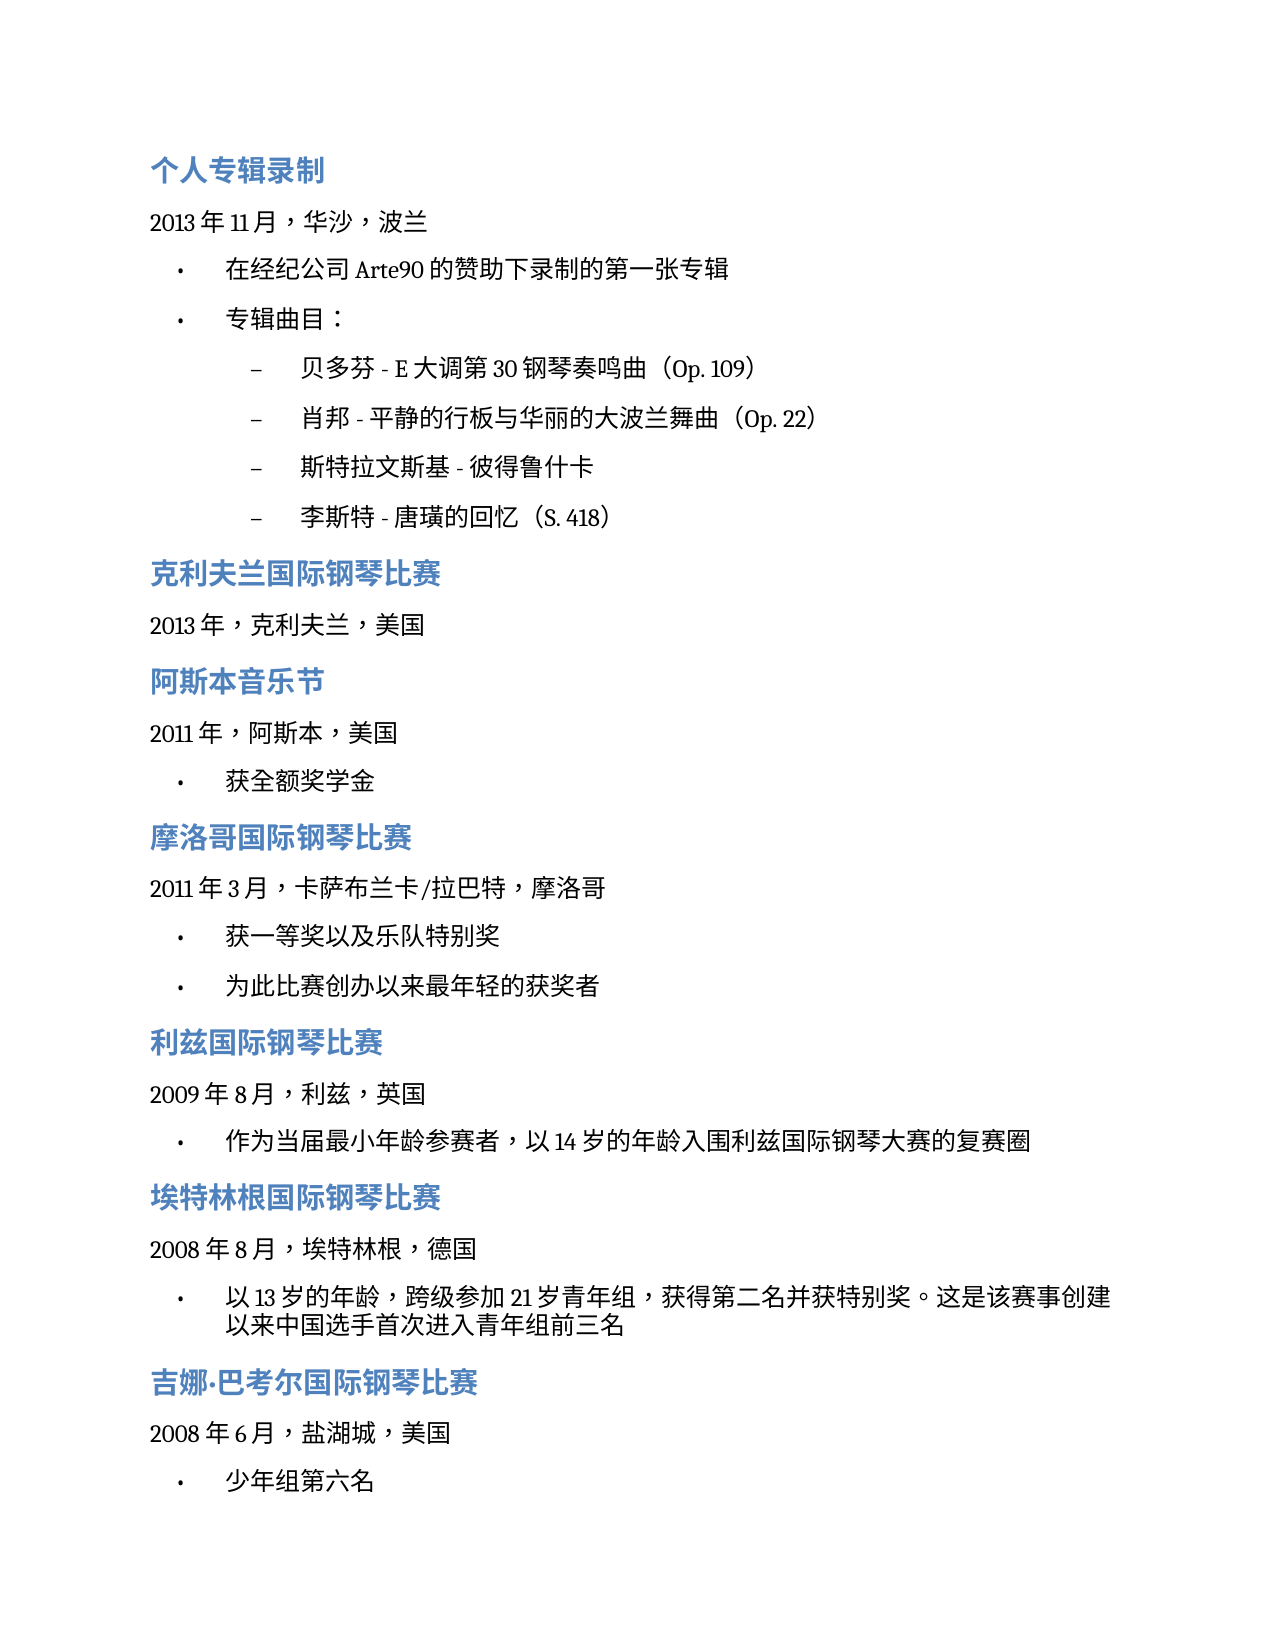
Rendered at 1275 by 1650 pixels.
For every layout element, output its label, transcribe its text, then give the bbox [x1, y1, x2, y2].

text 2008年6月，盐湖城，美国 [150, 1420, 1125, 1449]
subtitle 克利夫兰国际钢琴比赛 [150, 553, 1125, 593]
list 贝多芬 - E大调第30钢琴奏鸣曲（Op. 109） [250, 355, 1125, 384]
subtitle 阿斯本音乐节 [150, 661, 1125, 701]
list 获一等奖以及乐队特别奖 [175, 923, 1125, 952]
list 作为当届最小年龄参赛者，以14岁的年龄入围利兹国际钢琴大赛的复赛圈 [175, 1128, 1125, 1157]
subtitle 利兹国际钢琴比赛 [150, 1022, 1125, 1062]
list 李斯特 - 唐璜的回忆（S. 418） [250, 504, 1125, 533]
text 2008年8月，埃特林根，德国 [150, 1236, 1125, 1265]
list 以13岁的年龄，跨级参加21岁青年组，获得第二名并获特别奖。这是该赛事创建以来中国选手首次进入青年组前三名 [175, 1283, 1125, 1341]
text 2013年11月，华沙，波兰 [150, 208, 1125, 237]
list 专辑曲目： [175, 306, 1125, 334]
text 2011年，阿斯本，美国 [150, 720, 1125, 749]
subtitle 摩洛哥国际钢琴比赛 [150, 817, 1125, 857]
list 为此比赛创办以来最年轻的获奖者 [175, 972, 1125, 1001]
list 少年组第六名 [175, 1468, 1125, 1497]
text 2011年3月，卡萨布兰卡/拉巴特，摩洛哥 [150, 875, 1125, 904]
subtitle 埃特林根国际钢琴比赛 [150, 1178, 1125, 1217]
list 在经纪公司Arte90的赞助下录制的第一张专辑 [175, 256, 1125, 285]
text 2009年8月，利兹，英国 [150, 1081, 1125, 1109]
text 2013年，克利夫兰，美国 [150, 612, 1125, 641]
list 斯特拉文斯基 - 彼得鲁什卡 [250, 454, 1125, 483]
subtitle 个人专辑录制 [150, 150, 1125, 190]
subtitle 吉娜·巴考尔国际钢琴比赛 [150, 1362, 1125, 1402]
list 肖邦 - 平静的行板与华丽的大波兰舞曲（Op. 22） [250, 405, 1125, 433]
list 获全额奖学金 [175, 767, 1125, 796]
